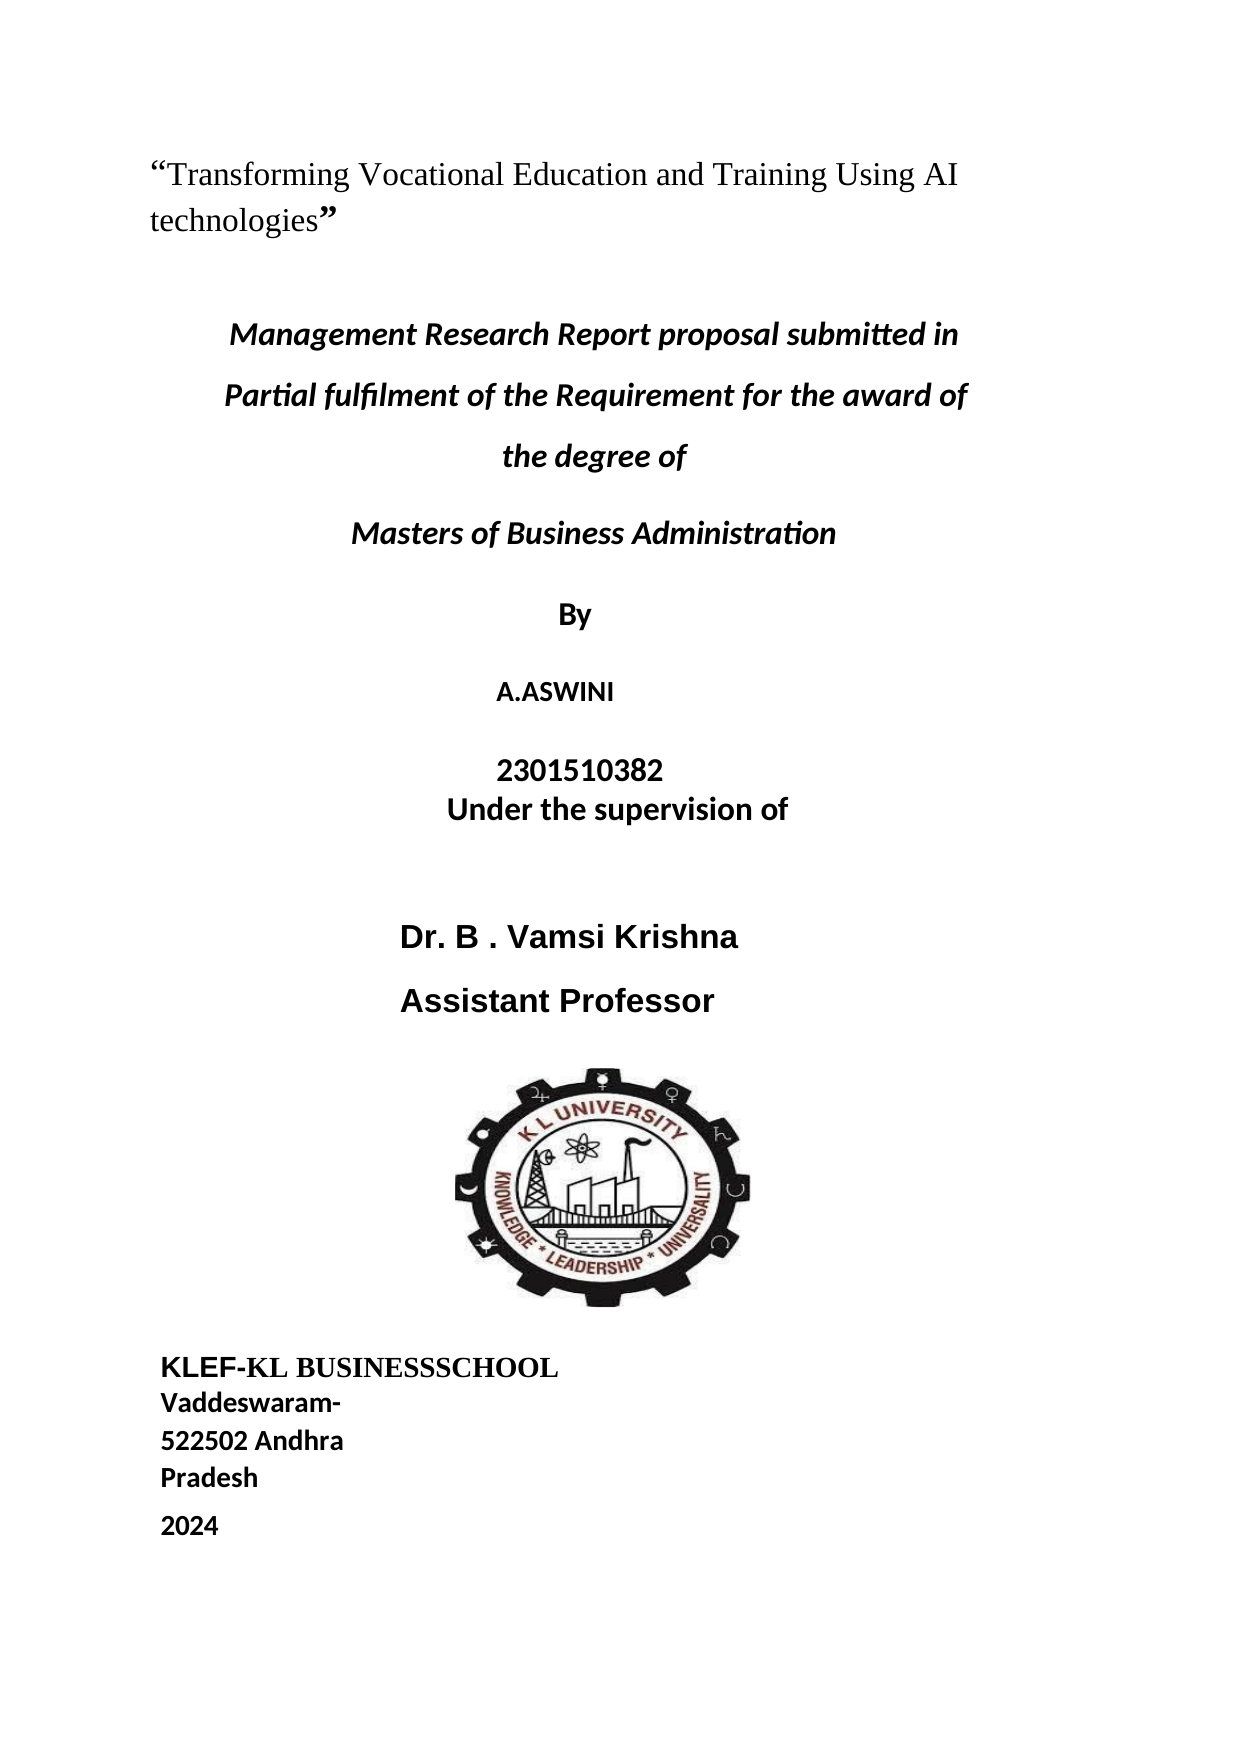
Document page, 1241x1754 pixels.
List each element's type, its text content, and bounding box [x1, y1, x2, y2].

text KLEF-KL BUSINESSSCHOOL [160, 1350, 1090, 1384]
text Vaddeswaram-522502 Andhra Pradesh [160, 1384, 407, 1495]
text Assistant Professor [399, 981, 874, 1019]
text A.ASWINI [496, 673, 688, 709]
text Management Research Report proposal submitted in Partial fulfilment of the Requirement for the award of the degree of [221, 313, 970, 475]
text Dr. B . Vamsi Krishna [399, 917, 874, 956]
picture [455, 1068, 751, 1308]
text 2301510382 [496, 749, 688, 789]
text By [496, 593, 688, 633]
text Under the supervision of [447, 789, 1090, 828]
text “Transforming Vocational Education and Training Using AI technologies” [150, 150, 1090, 240]
text Masters of Business Administration [150, 512, 1041, 553]
text 2024 [160, 1507, 1090, 1542]
